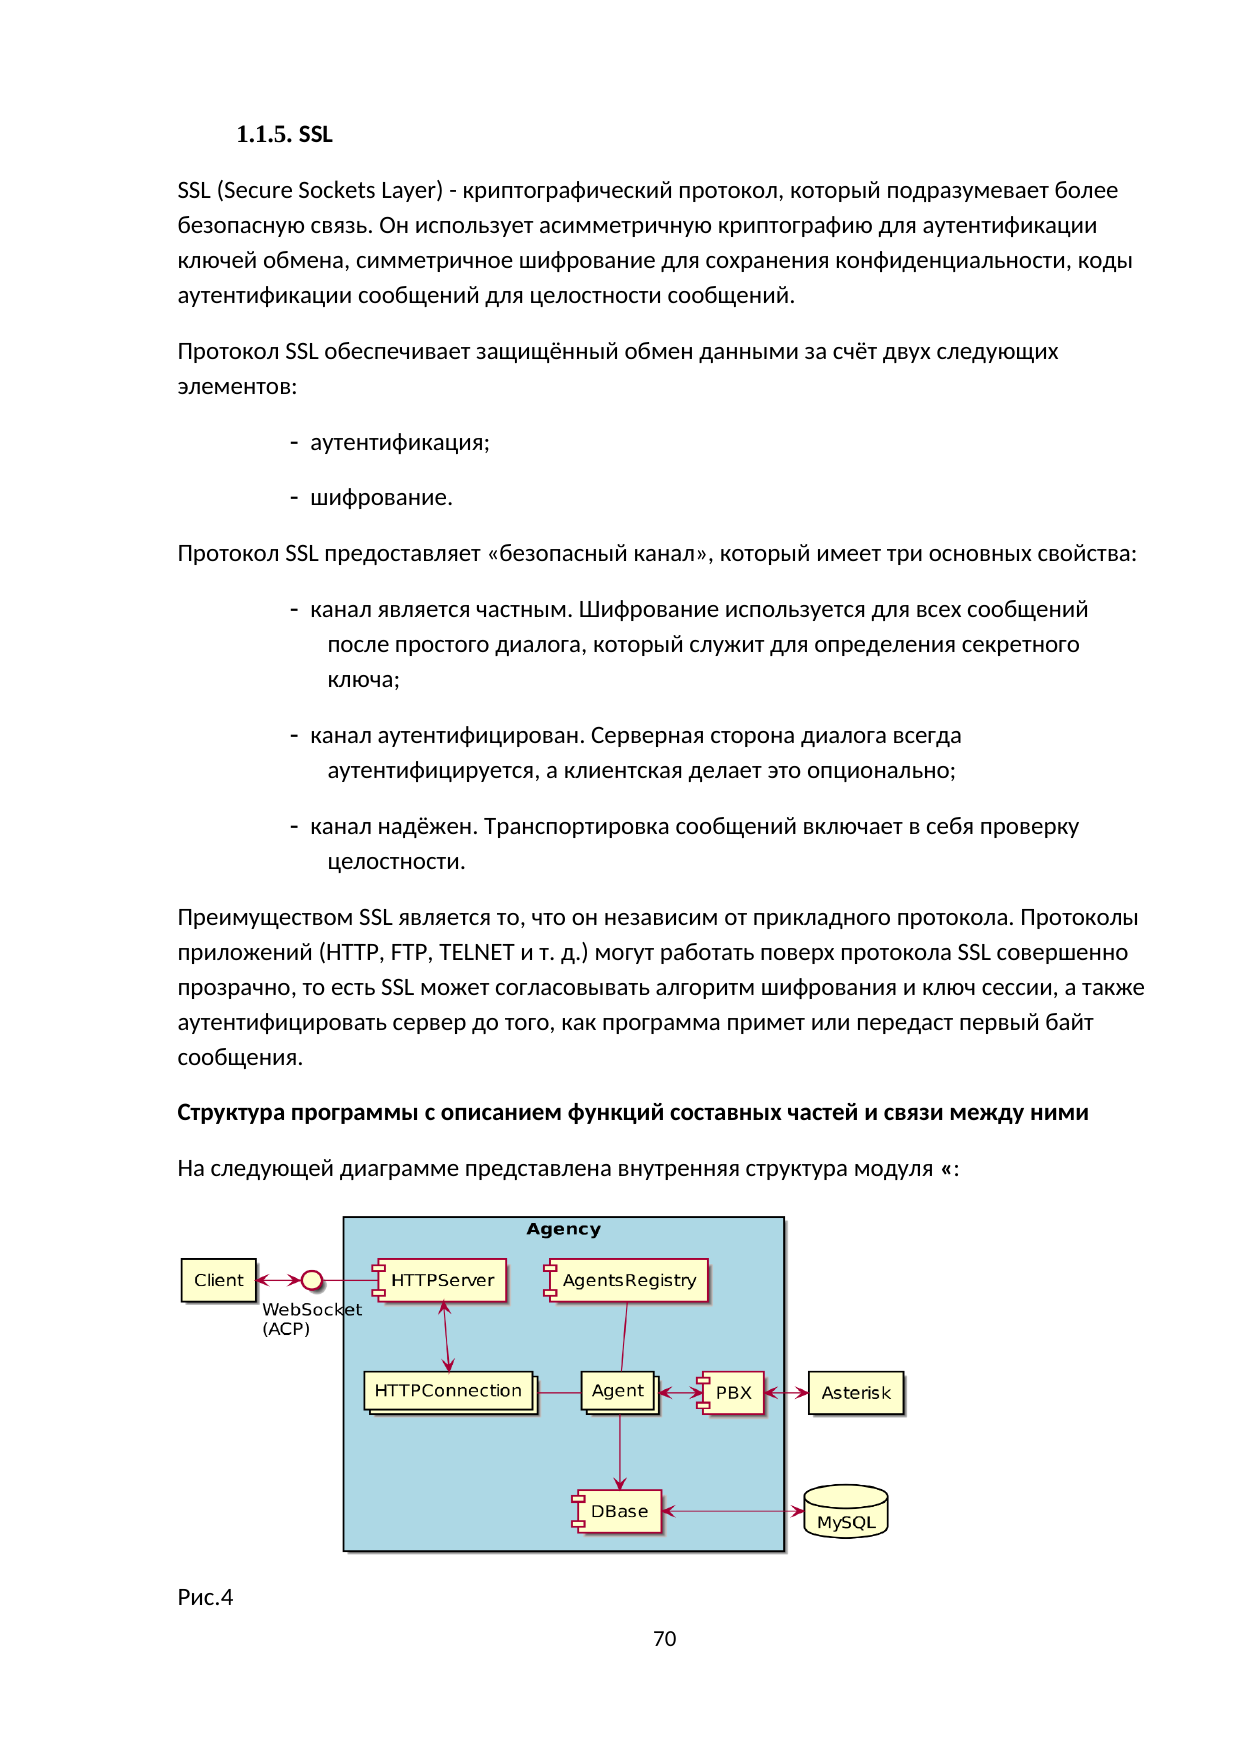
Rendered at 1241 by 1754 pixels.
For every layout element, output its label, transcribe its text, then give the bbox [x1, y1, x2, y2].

list канал надёжен. Транспортировка сообщений включает в себя проверку целостности. [290, 810, 1152, 875]
text Протокол SSL предоставляет «безопасный канал», который имеет три основных свойства: [177, 537, 1152, 568]
text Структура программы с описанием функций составных частей и связи между ними [177, 1096, 1152, 1127]
text На следующей диаграмме представлена внутренняя структура модуля «Прослойка: [177, 1152, 1152, 1183]
picture [177, 1208, 909, 1557]
text Преимуществом SSL является то, что он независим от прикладного протокола. Протоколы приложений (HTTP, FTP, TELNET и т. д.) могут работать поверх протокола SSL совершенно прозрачно, то есть SSL может согласовывать алгоритм шифрования и ключ сессии, а также аутентифицировать сервер до того, как программа примет или передаст первый байт сообщения. [177, 901, 1152, 1071]
list SSL [177, 118, 1152, 149]
list канал аутентифицирован. Серверная сторона диалога всегда аутентифицируется, а клиентская делает это опционально; [290, 719, 1152, 784]
list аутентификация; [290, 426, 1152, 456]
list шифрование. [290, 481, 1152, 512]
text SSL (Secure Sockets Layer) - криптографический протокол, который подразумевает более безопасную связь. Он использует асимметричную криптографию для аутентификации ключей обмена, симметричное шифрование для сохранения конфиденциальности, коды аутентификации сообщений для целостности сообщений. [177, 174, 1152, 309]
text Рис.4 [177, 1581, 1152, 1612]
text Протокол SSL обеспечивает защищённый обмен данными за счёт двух следующих элементов: [177, 335, 1152, 400]
list канал является частным. Шифрование используется для всех сообщений после простого диалога, который служит для определения секретного ключа; [290, 593, 1152, 694]
